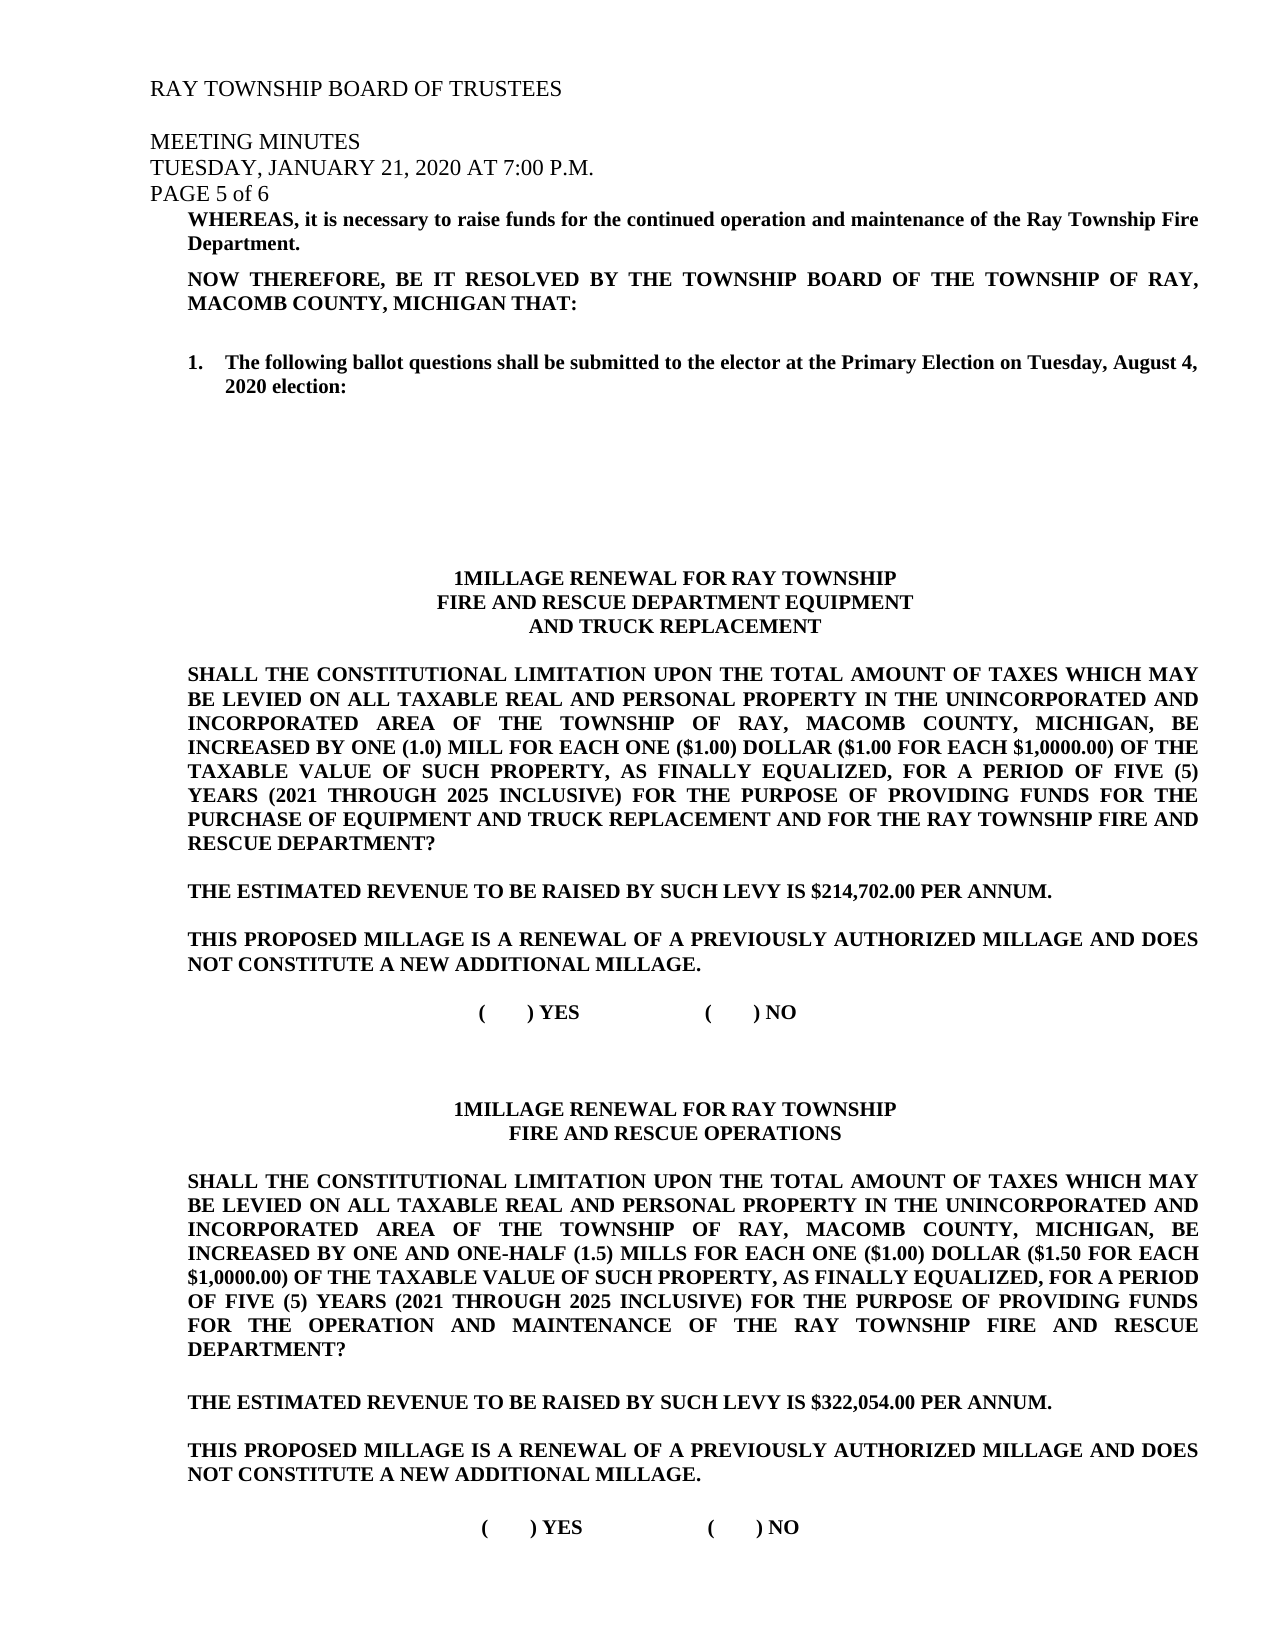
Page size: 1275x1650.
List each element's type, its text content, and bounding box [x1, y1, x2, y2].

list THIS PROPOSED MILLAGE IS A RENEWAL OF A PREVIOUSLY AUTHORIZED MILLAGE AND DOES NOT CONSTITUTE A NEW ADDITIONAL MILLAGE. [187, 927, 1200, 976]
text FIRE AND RESCUE OPERATIONS [150, 1121, 1200, 1144]
text THE ESTIMATED REVENUE TO BE RAISED BY SUCH LEVY IS $214,702.00 PER ANNUM. [150, 879, 1200, 903]
text FIRE AND RESCUE DEPARTMENT EQUIPMENT [150, 590, 1200, 614]
text MILLAGE RENEWAL FOR RAY TOWNSHIP [150, 1096, 1200, 1121]
text SHALL THE CONSTITUTIONAL LIMITATION UPON THE TOTAL AMOUNT OF TAXES WHICH MAY BE LEVIED ON ALL TAXABLE REAL AND PERSONAL PROPERTY IN THE UNINCORPORATED AND INCORPORATED AREA OF THE TOWNSHIP OF RAY, MACOMB COUNTY, MICHIGAN, BE INCREASED BY ONE AND ONE-HALF (1.5) MILLS FOR EACH ONE ($1.00) DOLLAR ($1.50 FOR EACH $1,0000.00) OF THE TAXABLE VALUE OF SUCH PROPERTY, AS FINALLY EQUALIZED, FOR A PERIOD OF FIVE (5) YEARS (2021 THROUGH 2025 INCLUSIVE) FOR THE PURPOSE OF PROVIDING FUNDS FOR THE OPERATION AND MAINTENANCE OF THE RAY TOWNSHIP FIRE AND RESCUE DEPARTMENT? [187, 1169, 1200, 1361]
list The following ballot questions shall be submitted to the elector at the Primary Election on Tuesday, August 4, 2020 election: [187, 349, 1200, 398]
text THE ESTIMATED REVENUE TO BE RAISED BY SUCH LEVY IS $322,054.00 PER ANNUM. [187, 1390, 1200, 1414]
text WHEREAS, it is necessary to raise funds for the continued operation and maintenance of the Ray Township Fire Department. [187, 207, 1200, 255]
text ( ) YES ( ) NO [450, 1515, 1200, 1539]
text ( ) YES ( ) NO [150, 999, 1200, 1024]
list SHALL THE CONSTITUTIONAL LIMITATION UPON THE TOTAL AMOUNT OF TAXES WHICH MAY BE LEVIED ON ALL TAXABLE REAL AND PERSONAL PROPERTY IN THE UNINCORPORATED AND INCORPORATED AREA OF THE TOWNSHIP OF RAY, MACOMB COUNTY, MICHIGAN, BE INCREASED BY ONE (1.0) MILL FOR EACH ONE ($1.00) DOLLAR ($1.00 FOR EACH $1,0000.00) OF THE TAXABLE VALUE OF SUCH PROPERTY, AS FINALLY EQUALIZED, FOR A PERIOD OF FIVE (5) YEARS (2021 THROUGH 2025 INCLUSIVE) FOR THE PURPOSE OF PROVIDING FUNDS FOR THE PURCHASE OF EQUIPMENT AND TRUCK REPLACEMENT AND FOR THE RAY TOWNSHIP FIRE AND RESCUE DEPARTMENT? [187, 662, 1200, 855]
text AND TRUCK REPLACEMENT [150, 614, 1200, 638]
text NOW THEREFORE, BE IT RESOLVED BY THE TOWNSHIP BOARD OF THE TOWNSHIP OF RAY, MACOMB COUNTY, MICHIGAN THAT: [187, 267, 1200, 315]
text MILLAGE RENEWAL FOR RAY TOWNSHIP [150, 566, 1200, 590]
text THIS PROPOSED MILLAGE IS A RENEWAL OF A PREVIOUSLY AUTHORIZED MILLAGE AND DOES NOT CONSTITUTE A NEW ADDITIONAL MILLAGE. [187, 1438, 1200, 1486]
